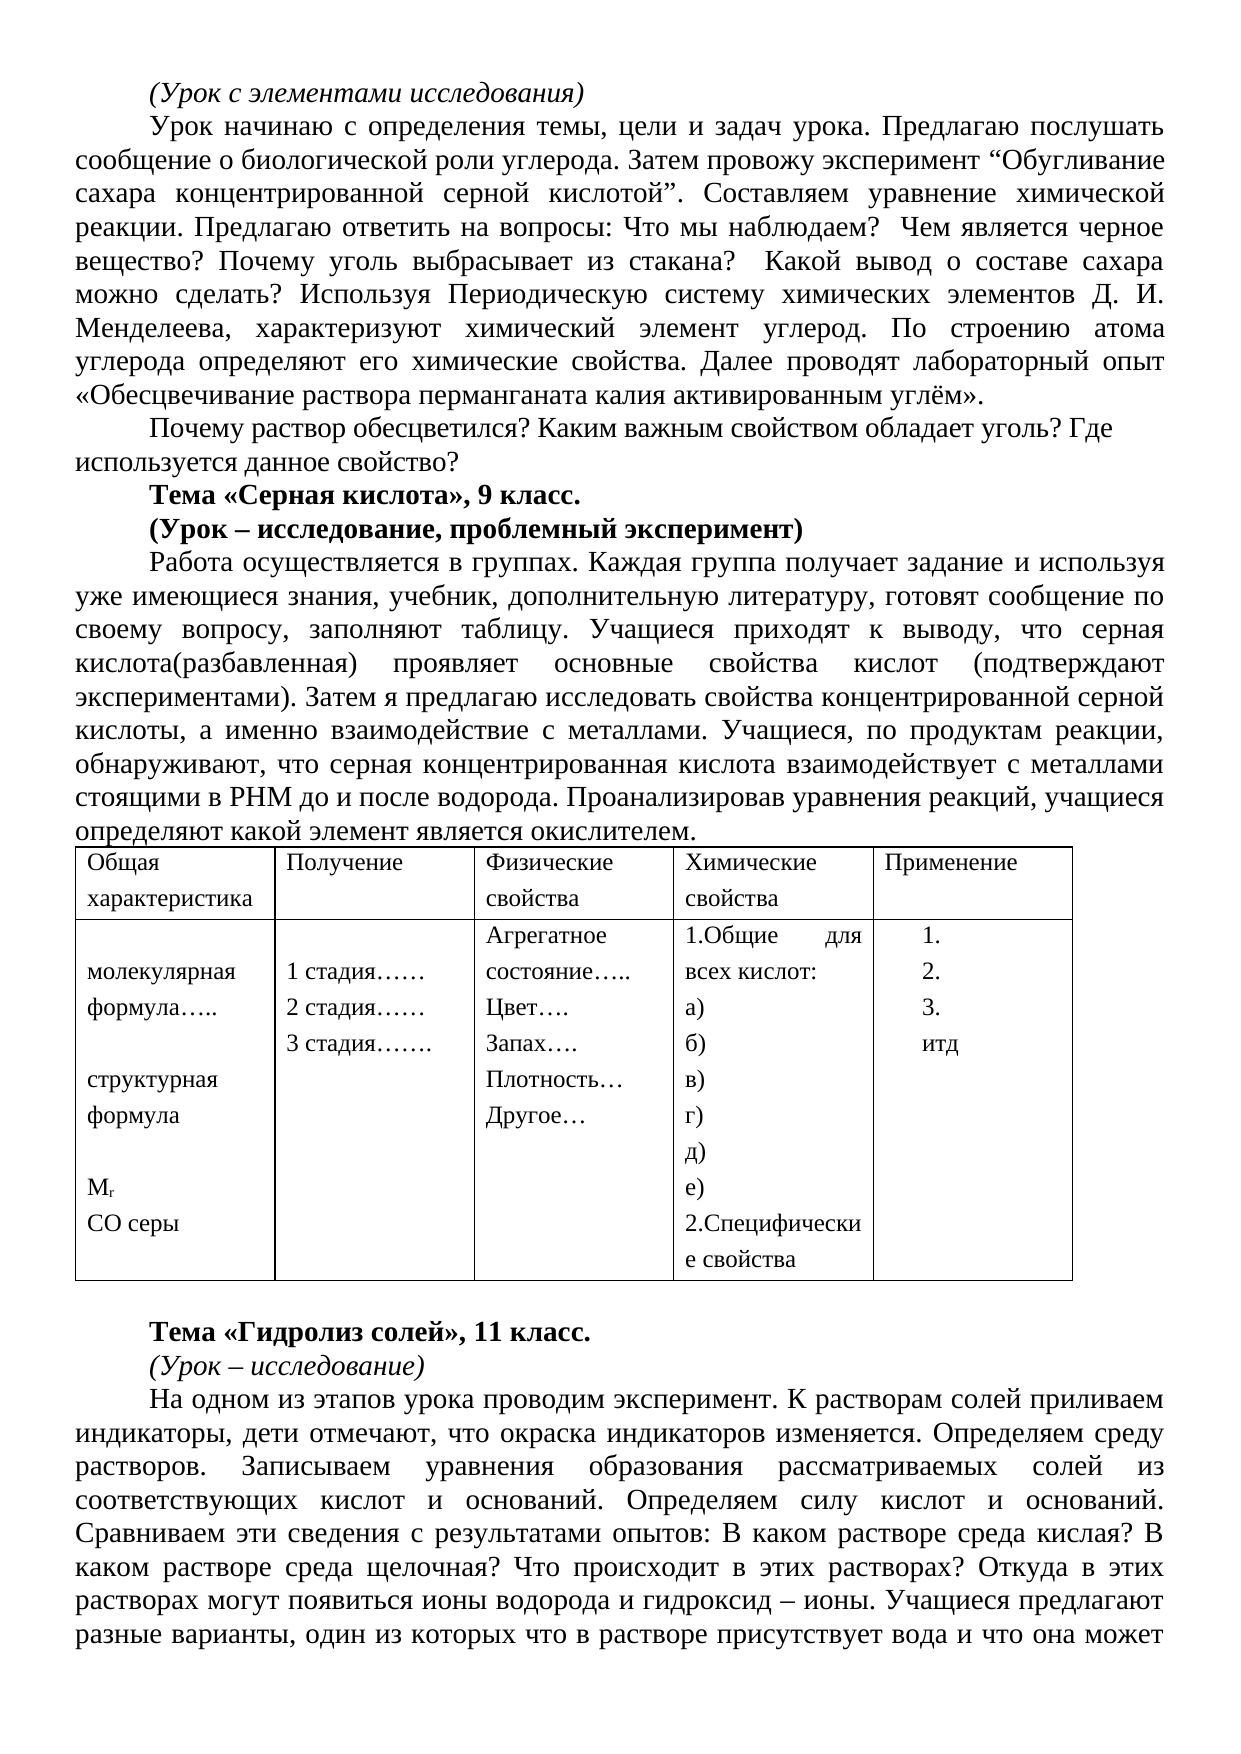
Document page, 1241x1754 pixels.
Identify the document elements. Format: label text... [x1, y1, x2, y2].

text Почему раствор обесцветился? Каким важным свойством обладает уголь? Где используется данное свойство? [75, 410, 1165, 477]
table_cell молекулярная формула….. структурная формула Мr CО серы [76, 920, 274, 1279]
table_header Физические свойства [475, 848, 673, 919]
text Тема «Гидролиз солей», 11 класс. [75, 1314, 1165, 1348]
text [75, 1381, 1165, 1649]
text (Урок с элементами исследования) [75, 75, 1165, 108]
table_cell 1. 2. 3. итд [874, 920, 1072, 1279]
text Тема «Серная кислота», 9 класс. [75, 477, 1165, 511]
text (Урок – исследование, проблемный эксперимент) [75, 511, 1165, 544]
table_header Химические свойства [674, 848, 873, 919]
table_cell Агрегатное состояние….. Цвет…. Запах…. Плотность… Другое… [475, 920, 673, 1279]
text Работа осуществляется в группах. Каждая группа получает задание и используя уже имеющиеся знания, учебник, дополнительную литературу, готовят сообщение по своему вопросу, заполняют таблицу. Учащиеся приходят к выводу, что серная кислота(разбавленная) проявляет основные свойства кислот (подтверждают экспериментами). Затем я предлагаю исследовать свойства концентрированной серной кислоты, а именно взаимодействие с металлами. Учащиеся, по продуктам реакции, обнаруживают, что серная концентрированная кислота взаимодействует с металлами стоящими в РНМ до и после водорода. Проанализировав уравнения реакций, учащиеся определяют какой элемент является окислителем. [75, 544, 1165, 846]
table_cell 1.Общие для всех кислот: а) б) в) г) д) е) 2.Специфические свойства [674, 920, 873, 1279]
text Урок начинаю с определения темы, цели и задач урока. Предлагаю послушать сообщение о биологической роли углерода. Затем провожу эксперимент “Обугливание сахара концентрированной серной кислотой”. Составляем уравнение химической реакции. Предлагаю ответить на вопросы: Что мы наблюдаем? Чем является черное вещество? Почему уголь выбрасывает из стакана? Какой вывод о составе сахара можно сделать? Используя Периодическую систему химических элементов Д. И. Менделеева, характеризуют химический элемент углерод. По строению атома углерода определяют его химические свойства. Далее проводят лабораторный опыт «Обесцвечивание раствора перманганата калия активированным углём». [75, 108, 1165, 410]
table_header Общая характеристика [76, 848, 274, 919]
table_cell 1 стадия…… 2 стадия…… 3 стадия……. [276, 920, 474, 1279]
table_header Получение [276, 848, 474, 919]
text (Урок – исследование) [75, 1348, 1165, 1381]
table_header Применение [874, 848, 1072, 919]
